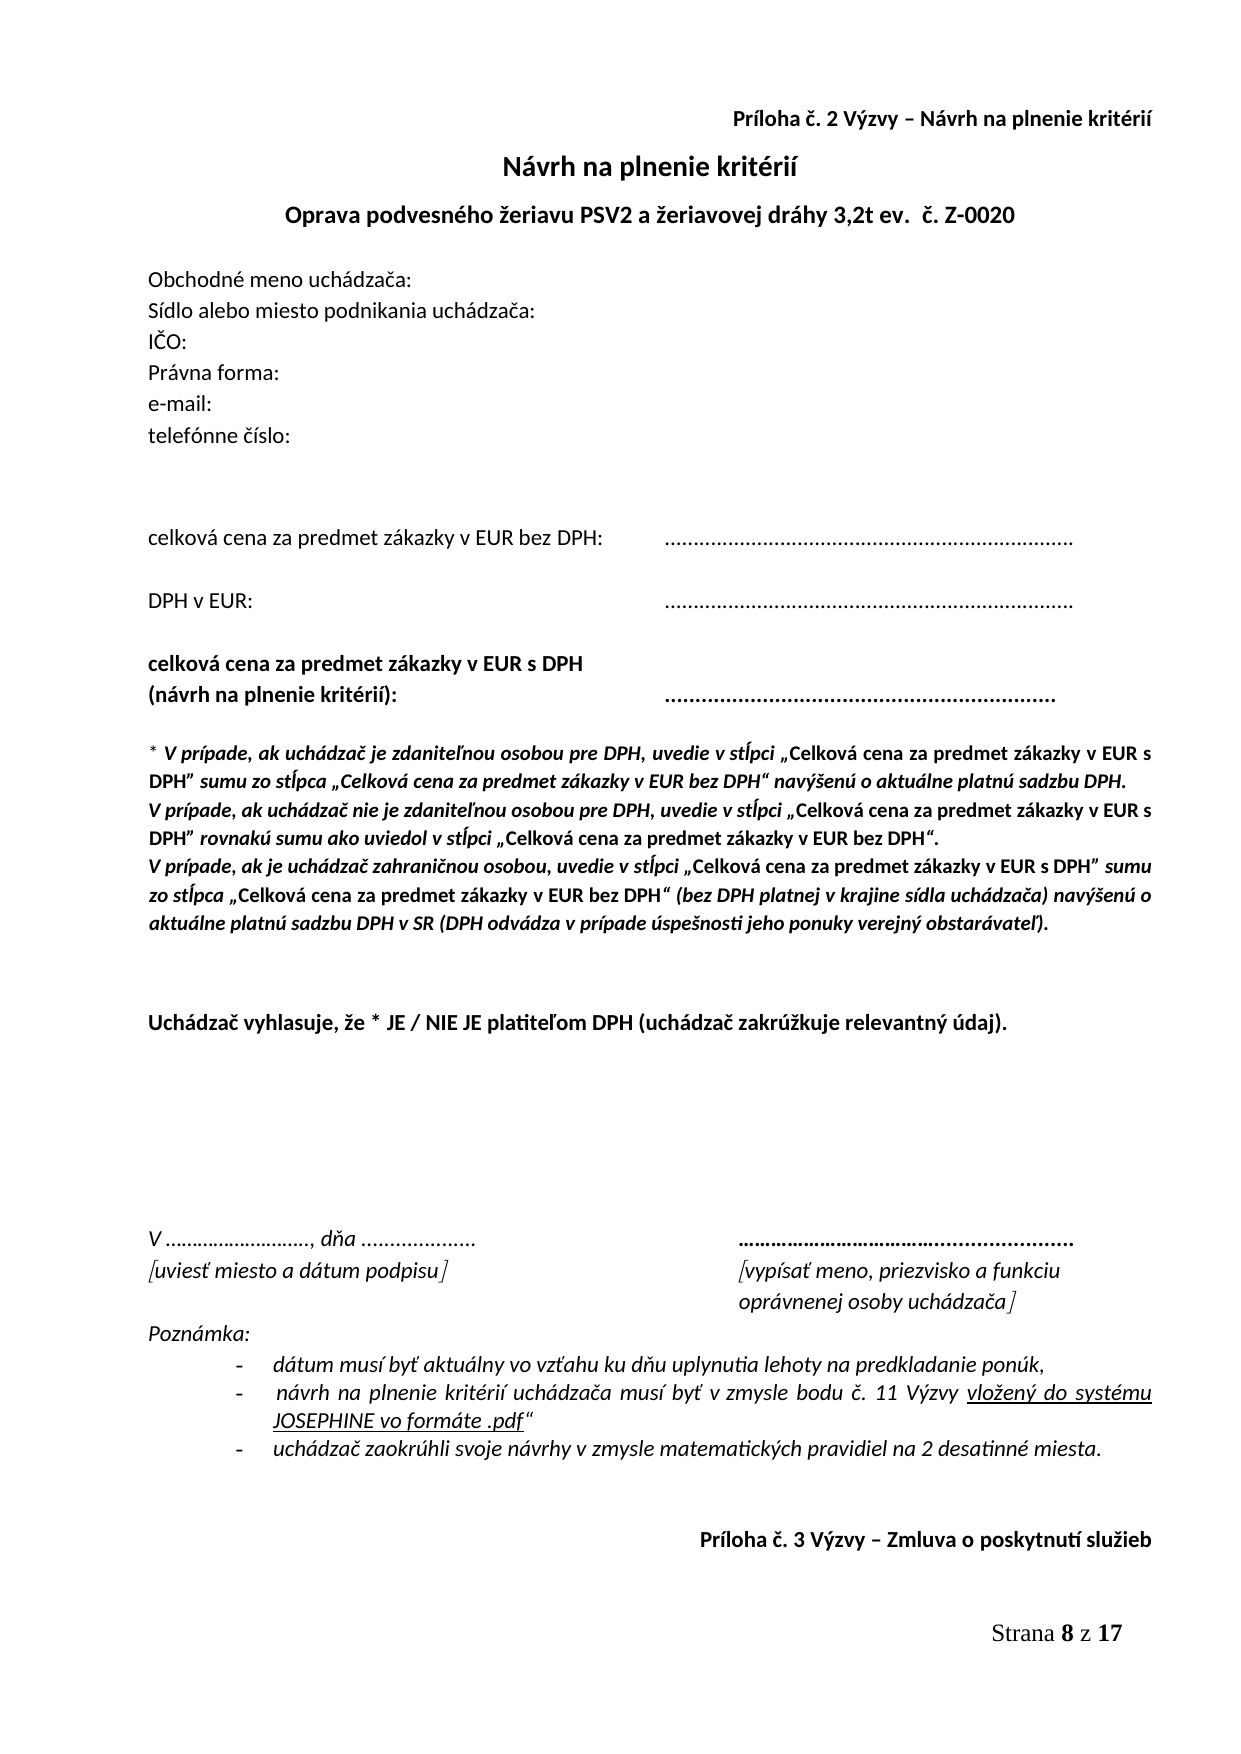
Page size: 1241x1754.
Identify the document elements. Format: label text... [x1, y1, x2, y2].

text celková cena za predmet zákazky v EUR bez DPH: ....................................................................... [148, 523, 1152, 551]
text Uchádzač vyhlasuje, že * JE / NIE JE platiteľom DPH (uchádzač zakrúžkuje relevantný údaj). [148, 1008, 1152, 1036]
text Právna forma: [148, 358, 1152, 386]
text celková cena za predmet zákazky v EUR s DPH [148, 649, 1152, 677]
text Poznámka: [148, 1319, 1152, 1347]
text * V prípade, ak uchádzač je zdaniteľnou osobou pre DPH, uvedie v stĺpci „Celková cena za predmet zákazky v EUR s DPH” sumu zo stĺpca „Celková cena za predmet zákazky v EUR bez DPH“ navýšenú o aktuálne platnú sadzbu DPH. [148, 740, 1152, 794]
text e-mail: [148, 389, 1152, 418]
text Sídlo alebo miesto podnikania uchádzača: [148, 296, 1152, 324]
text V prípade, ak uchádzač nie je zdaniteľnou osobou pre DPH, uvedie v stĺpci „Celková cena za predmet zákazky v EUR s DPH” rovnakú sumu ako uviedol v stĺpci „Celková cena za predmet zákazky v EUR bez DPH“. [148, 797, 1152, 851]
text V ……………….…….., dňa .................... ………………………………....................... [148, 1224, 1152, 1252]
text Oprava podvesného žeriavu PSV2 a žeriavovej dráhy 3,2t ev. č. Z-0020 [148, 199, 1152, 230]
text Príloha č. 2 Výzvy – Návrh na plnenie kritérií [185, 104, 1152, 132]
text V prípade, ak je uchádzač zahraničnou osobou, uvedie v stĺpci „Celková cena za predmet zákazky v EUR s DPH” sumu zo stĺpca „Celková cena za predmet zákazky v EUR bez DPH“ (bez DPH platnej v krajine sídla uchádzača) navýšenú o aktuálne platnú sadzbu DPH v SR (DPH odvádza v prípade úspešnosti jeho ponuky verejný obstarávateľ). [148, 854, 1152, 935]
text telefónne číslo: [148, 421, 1152, 449]
text DPH v EUR: ....................................................................... [148, 586, 1152, 614]
list dátum musí byť aktuálny vo vzťahu ku dňu uplynutia lehoty na predkladanie ponúk, [235, 1350, 1152, 1378]
text Návrh na plnenie kritérií [148, 148, 1152, 183]
text Obchodné meno uchádzača: [148, 265, 1152, 293]
text oprávnenej osoby uchádzača [665, 1287, 1152, 1315]
text IČO: [148, 327, 1152, 355]
text uviesť miesto a dátum podpisu vypísať meno, priezvisko a funkciu [148, 1256, 1152, 1284]
list návrh na plnenie kritérií uchádzača musí byť v zmysle bodu č. 11 Výzvy vložený do systému JOSEPHINE vo formáte .pdf“ [235, 1378, 1152, 1434]
list uchádzač zaokrúhli svoje návrhy v zmysle matematických pravidiel na 2 desatinné miesta. [235, 1434, 1152, 1462]
text Príloha č. 3 Výzvy – Zmluva o poskytnutí služieb [185, 1525, 1152, 1553]
text (návrh na plnenie kritérií): ................................................................ [148, 680, 1152, 708]
